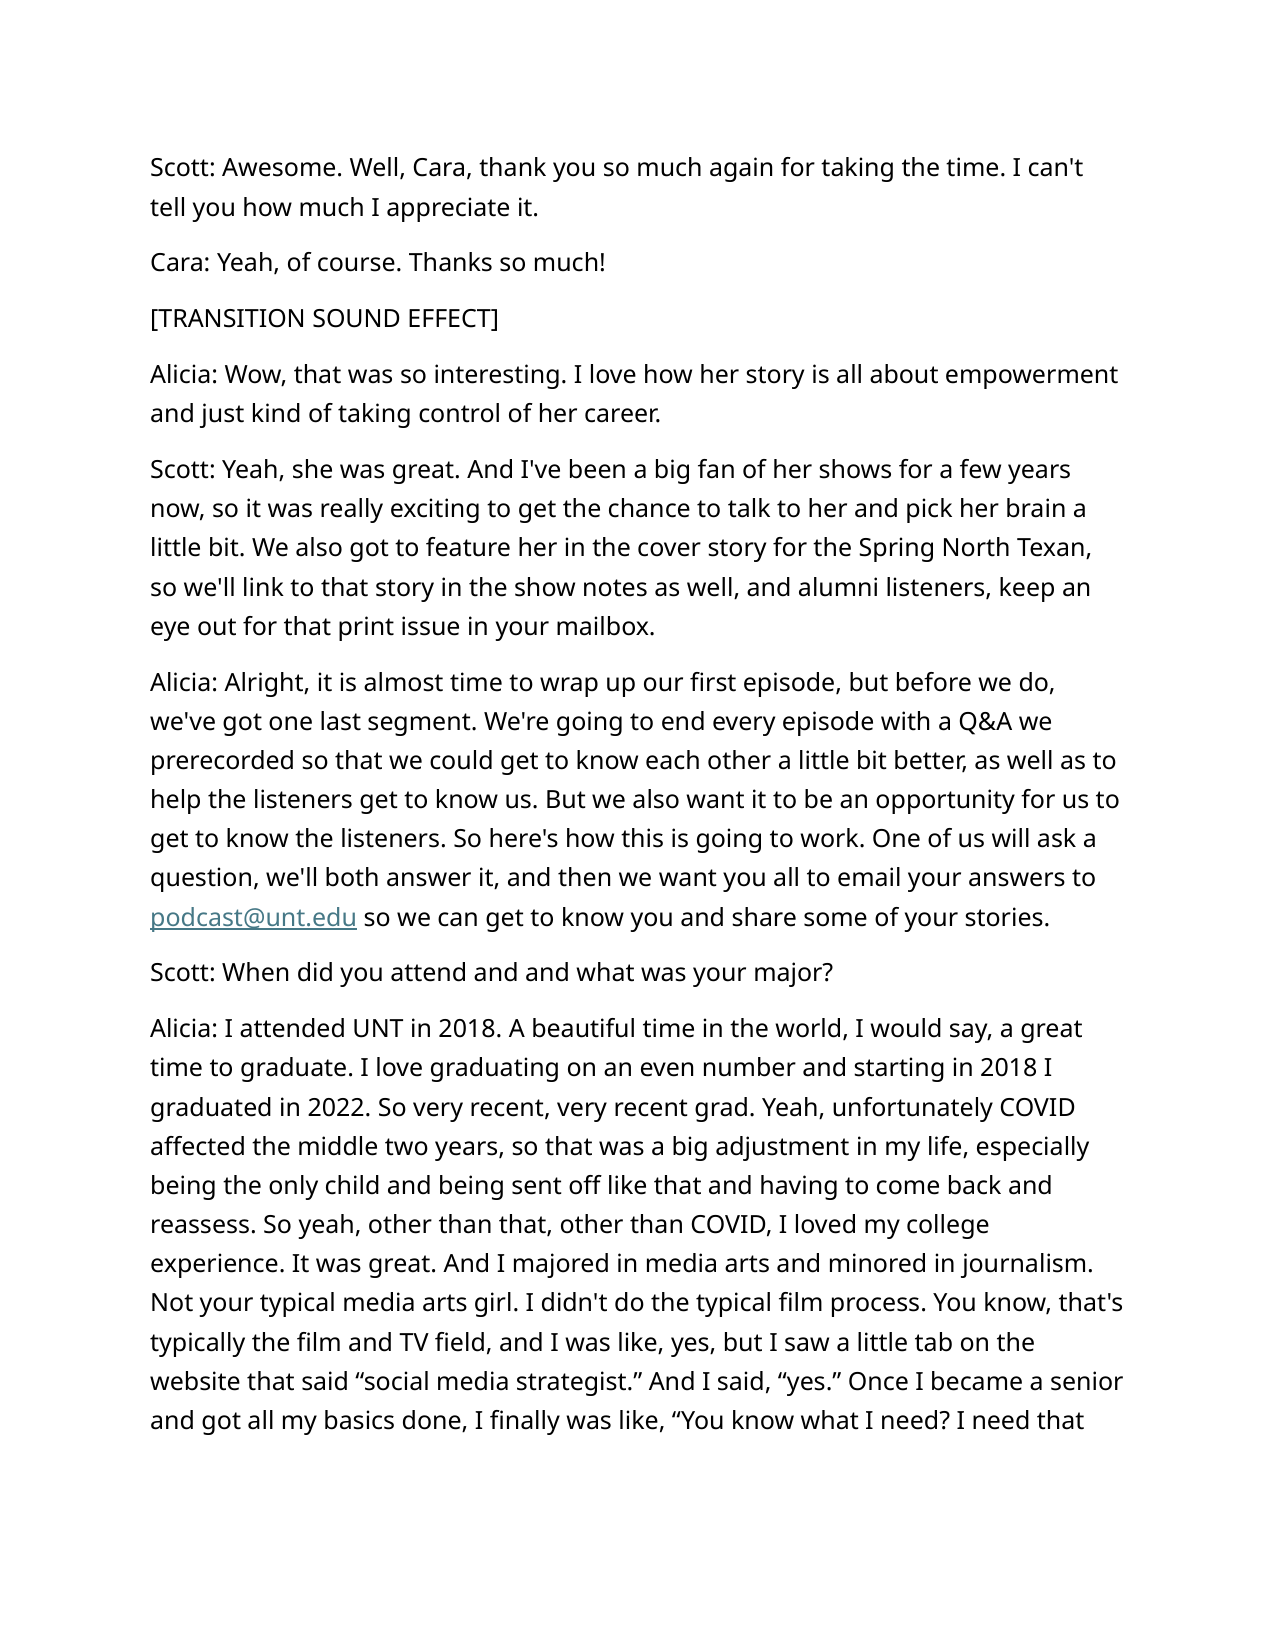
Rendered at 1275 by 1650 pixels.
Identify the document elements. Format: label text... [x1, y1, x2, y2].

text Alicia: Wow, that was so interesting. I love how her story is all about empowerment and just kind of taking control of her career. [150, 357, 1125, 430]
text Scott: Awesome. Well, Cara, thank you so much again for taking the time. I can't tell you how much I appreciate it. [150, 150, 1125, 223]
text Scott: When did you attend and and what was your major? [150, 955, 1125, 989]
text [TRANSITION SOUND EFFECT] [150, 301, 1125, 335]
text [150, 1011, 1125, 1437]
text Alicia: Alright, it is almost time to wrap up our first episode, but before we do, we've got one last segment. We're going to end every episode with a Q&A we prerecorded so that we could get to know each other a little bit better, as well as to help the listeners get to know us. But we also want it to be an opportunity for us to get to know the listeners. So here's how this is going to work. One of us will ask a question, we'll both answer it, and then we want you all to email your answers to podcast@unt.edu so we can get to know you and share some of your stories. [150, 664, 1125, 933]
text Scott: Yeah, she was great. And I've been a big fan of her shows for a few years now, so it was really exciting to get the chance to talk to her and pick her brain a little bit. We also got to feature her in the cover story for the Spring North Texan, so we'll link to that story in the show notes as well, and alumni listeners, keep an eye out for that print issue in your mailbox. [150, 452, 1125, 642]
text Cara: Yeah, of course. Thanks so much! [150, 245, 1125, 279]
